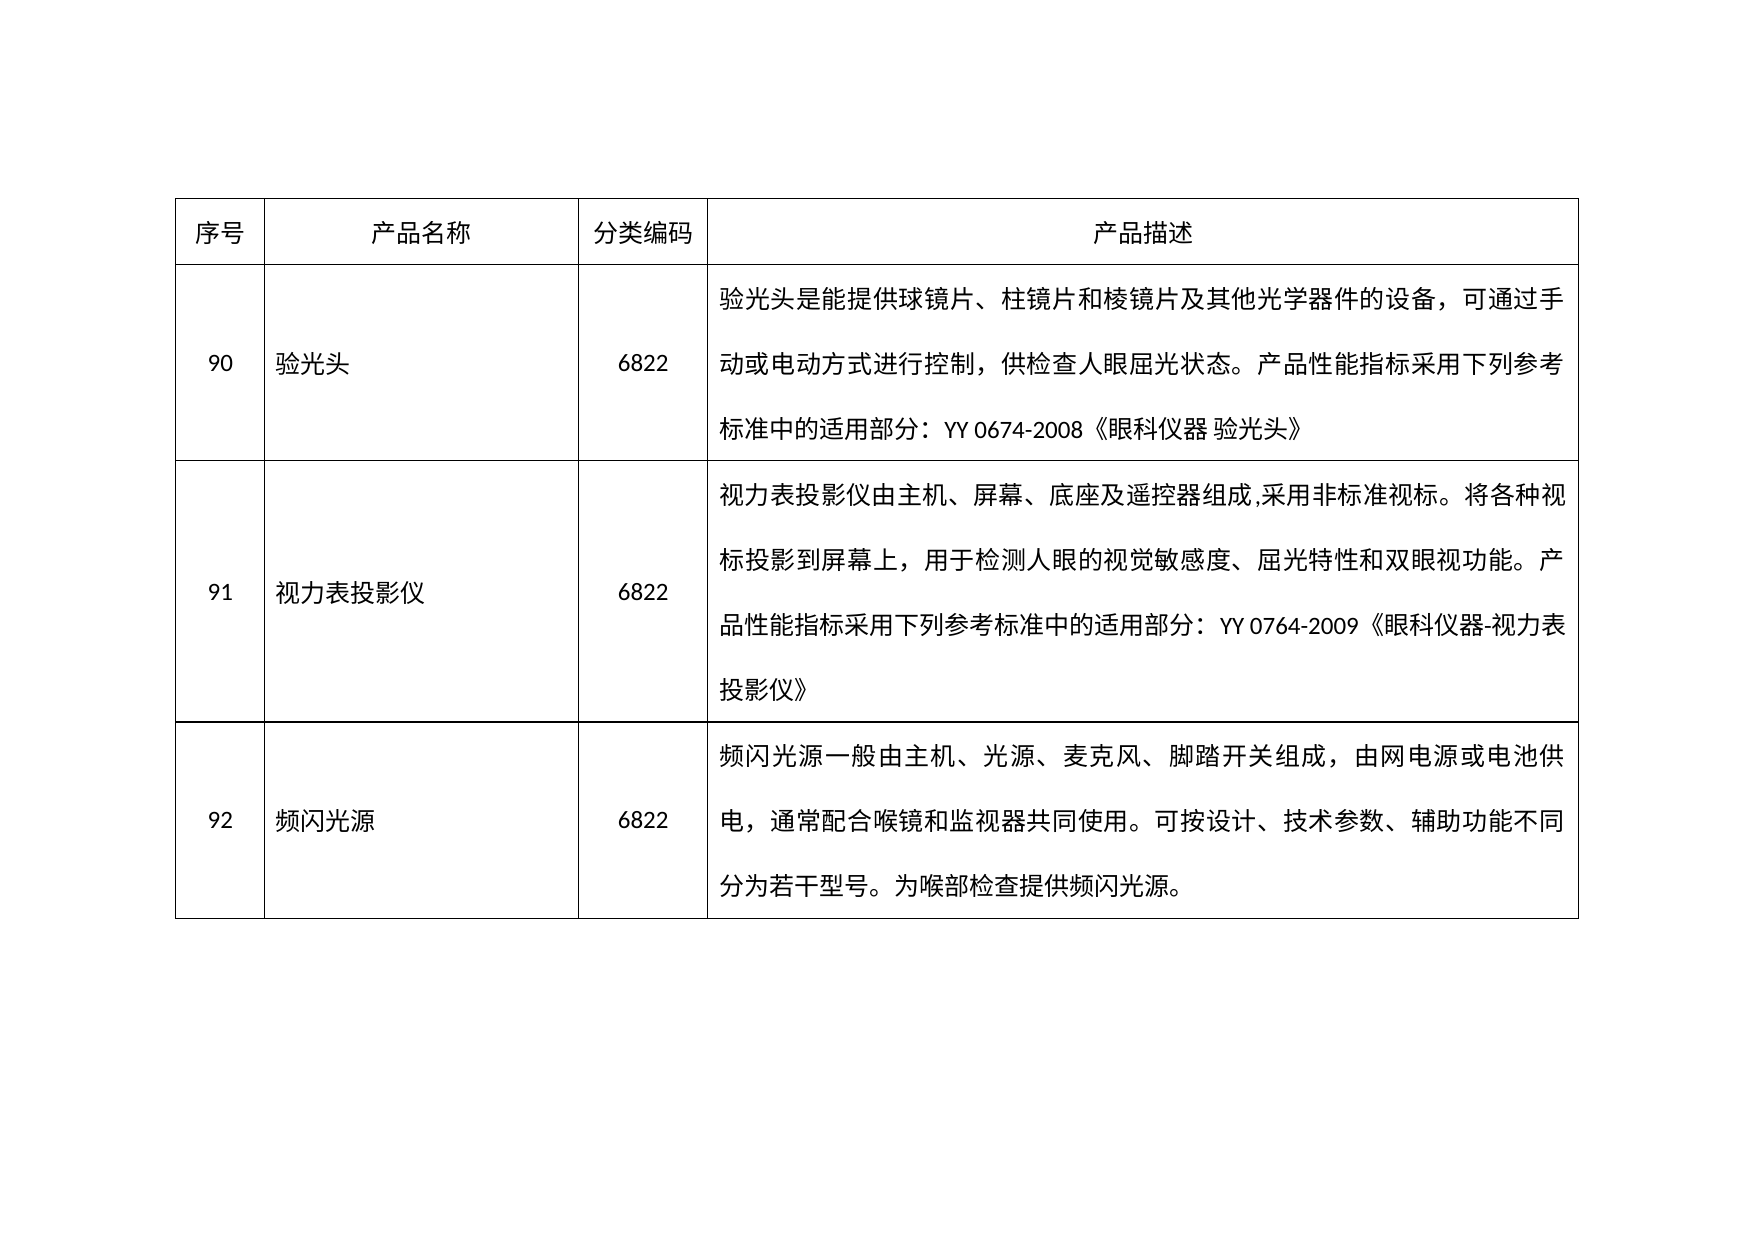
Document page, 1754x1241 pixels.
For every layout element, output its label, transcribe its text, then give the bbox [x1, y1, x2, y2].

table_header 产品名称 [265, 199, 578, 264]
table_cell 验光头 [265, 265, 578, 460]
table_cell 6822 [579, 723, 707, 917]
table_header 分类编码 [579, 199, 707, 264]
table_cell 频闪光源 [265, 723, 578, 917]
table_header 产品描述 [708, 199, 1578, 264]
table_cell [176, 723, 264, 917]
table_cell 视力表投影仪 [265, 461, 578, 721]
table_cell 6822 [579, 265, 707, 460]
table_cell 验光头是能提供球镜片、柱镜片和棱镜片及其他光学器件的设备，可通过手动或电动方式进行控制，供检查人眼屈光状态。产品性能指标采用下列参考标准中的适用部分：YY 0674-2008《眼科仪器 验光头》 [708, 265, 1578, 460]
table_cell [176, 265, 264, 460]
table_cell 6822 [579, 461, 707, 721]
table_header 序号 [176, 199, 264, 264]
table_cell 视力表投影仪由主机、屏幕、底座及遥控器组成,采用非标准视标。将各种视标投影到屏幕上，用于检测人眼的视觉敏感度、屈光特性和双眼视功能。产品性能指标采用下列参考标准中的适用部分：YY 0764-2009《眼科仪器-视力表投影仪》 [708, 461, 1578, 721]
table_cell 频闪光源一般由主机、光源、麦克风、脚踏开关组成，由网电源或电池供电，通常配合喉镜和监视器共同使用。可按设计、技术参数、辅助功能不同分为若干型号。为喉部检查提供频闪光源。 [708, 723, 1578, 917]
table_cell [176, 461, 264, 721]
